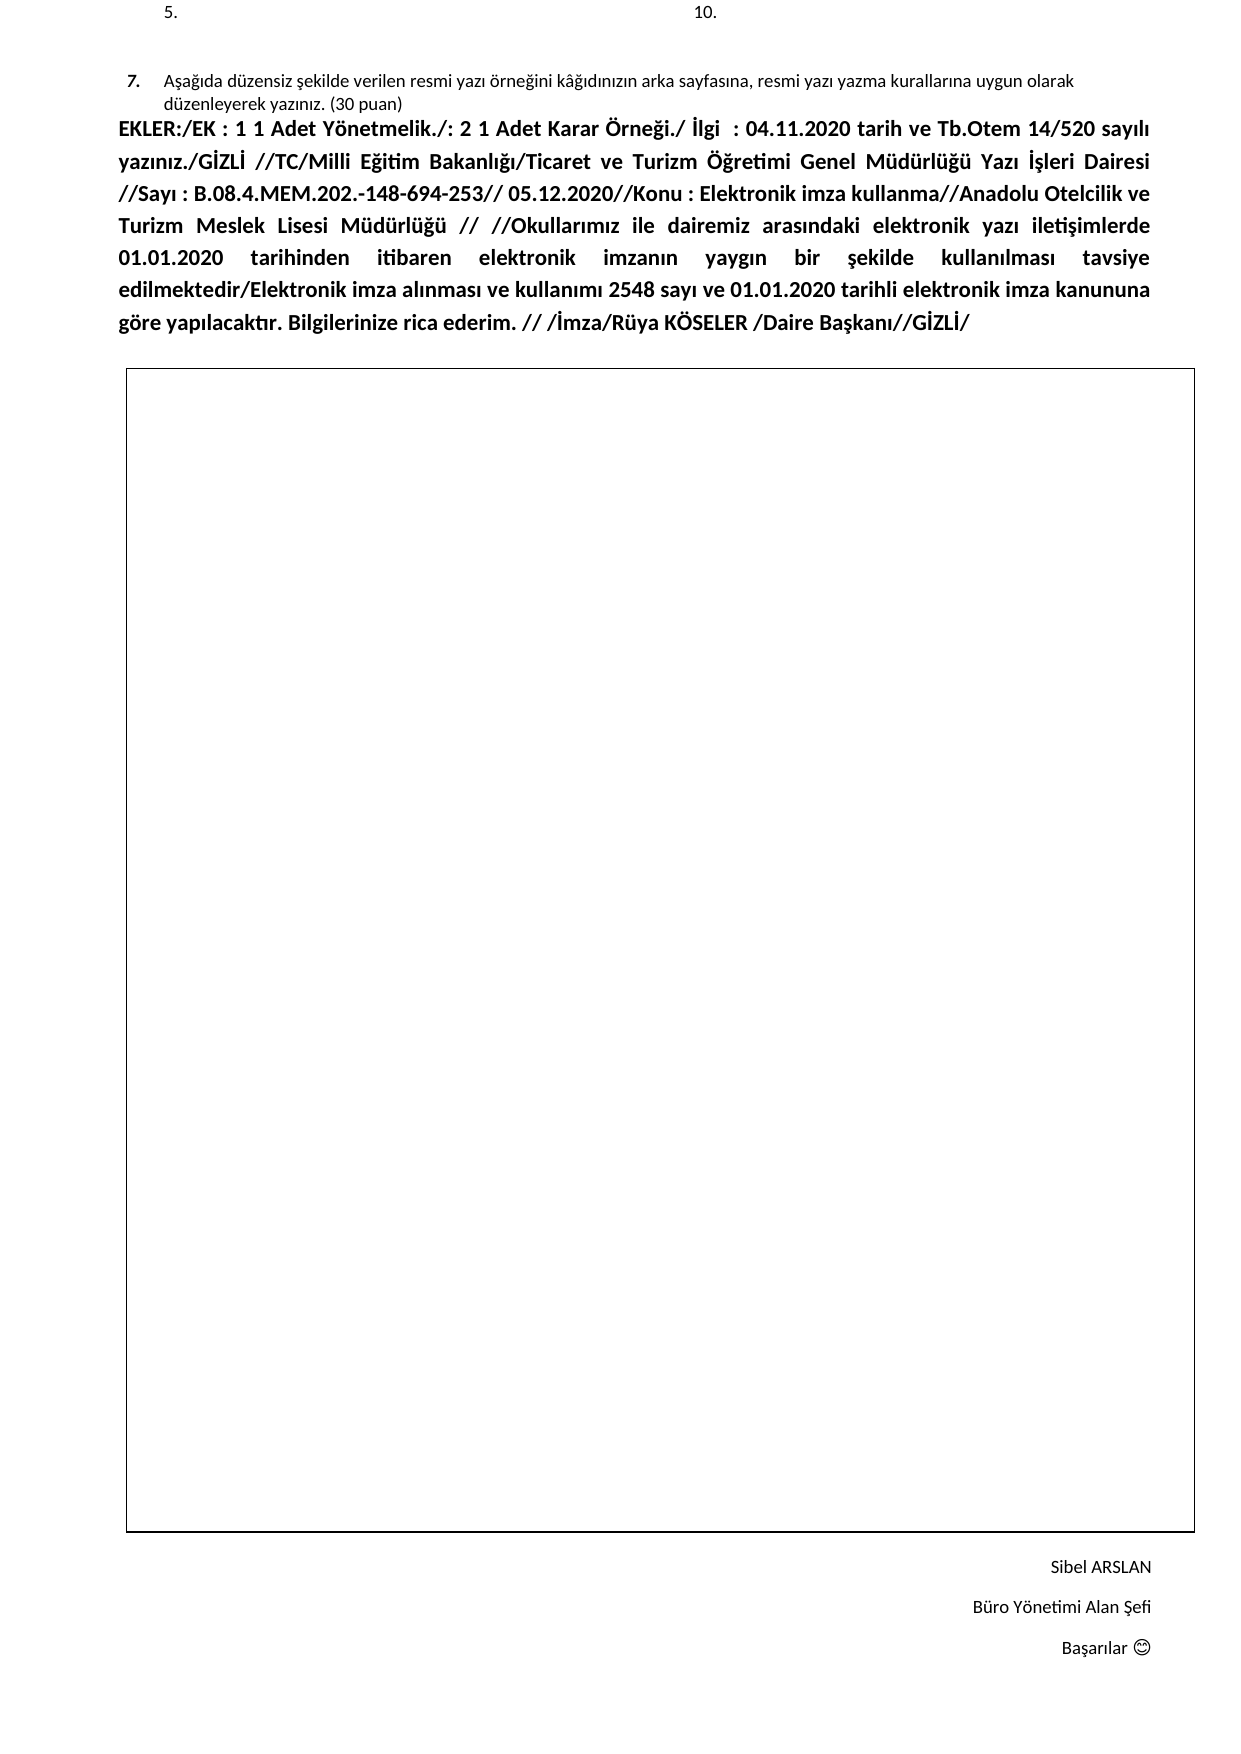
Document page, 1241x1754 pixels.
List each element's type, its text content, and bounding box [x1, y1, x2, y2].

list Aşağıda düzensiz şekilde verilen resmi yazı örneğini kâğıdınızın arka sayfasına, resmi yazı yazma kurallarına uygun olarak düzenleyerek yazınız. (30 puan) [126, 69, 1152, 114]
list 5. 10. [164, 0, 1152, 23]
list EKLER:/EK : 1 1 Adet Yönetmelik./: 2 1 Adet Karar Örneği./ İlgi : 04.11.2020 tarih ve Tb.Otem 14/520 sayılı yazınız./GİZLİ //TC/Milli Eğitim Bakanlığı/Ticaret ve Turizm Öğretimi Genel Müdürlüğü Yazı İşleri Dairesi //Sayı : B.08.4.MEM.202.-148-694-253// 05.12.2020//Konu : Elektronik imza kullanma//Anadolu Otelcilik ve Turizm Meslek Lisesi Müdürlüğü // //Okullarımız ile dairemiz arasındaki elektronik yazı iletişimlerde 01.01.2020 tarihinden itibaren elektronik imzanın yaygın bir şekilde kullanılması tavsiye edilmektedir/Elektronik imza alınması ve kullanımı 2548 sayı ve 01.01.2020 tarihli elektronik imza kanununa göre yapılacaktır. Bilgilerinize rica ederim. // /İmza/Rüya KÖSELER /Daire Başkanı//GİZLİ/ [118, 114, 1152, 336]
table_header [127, 369, 1194, 1531]
text Büro Yönetimi Alan Şefi [89, 1595, 1152, 1618]
text Başarılar 😊 [89, 1634, 1152, 1660]
text Sibel ARSLAN [89, 1555, 1152, 1578]
